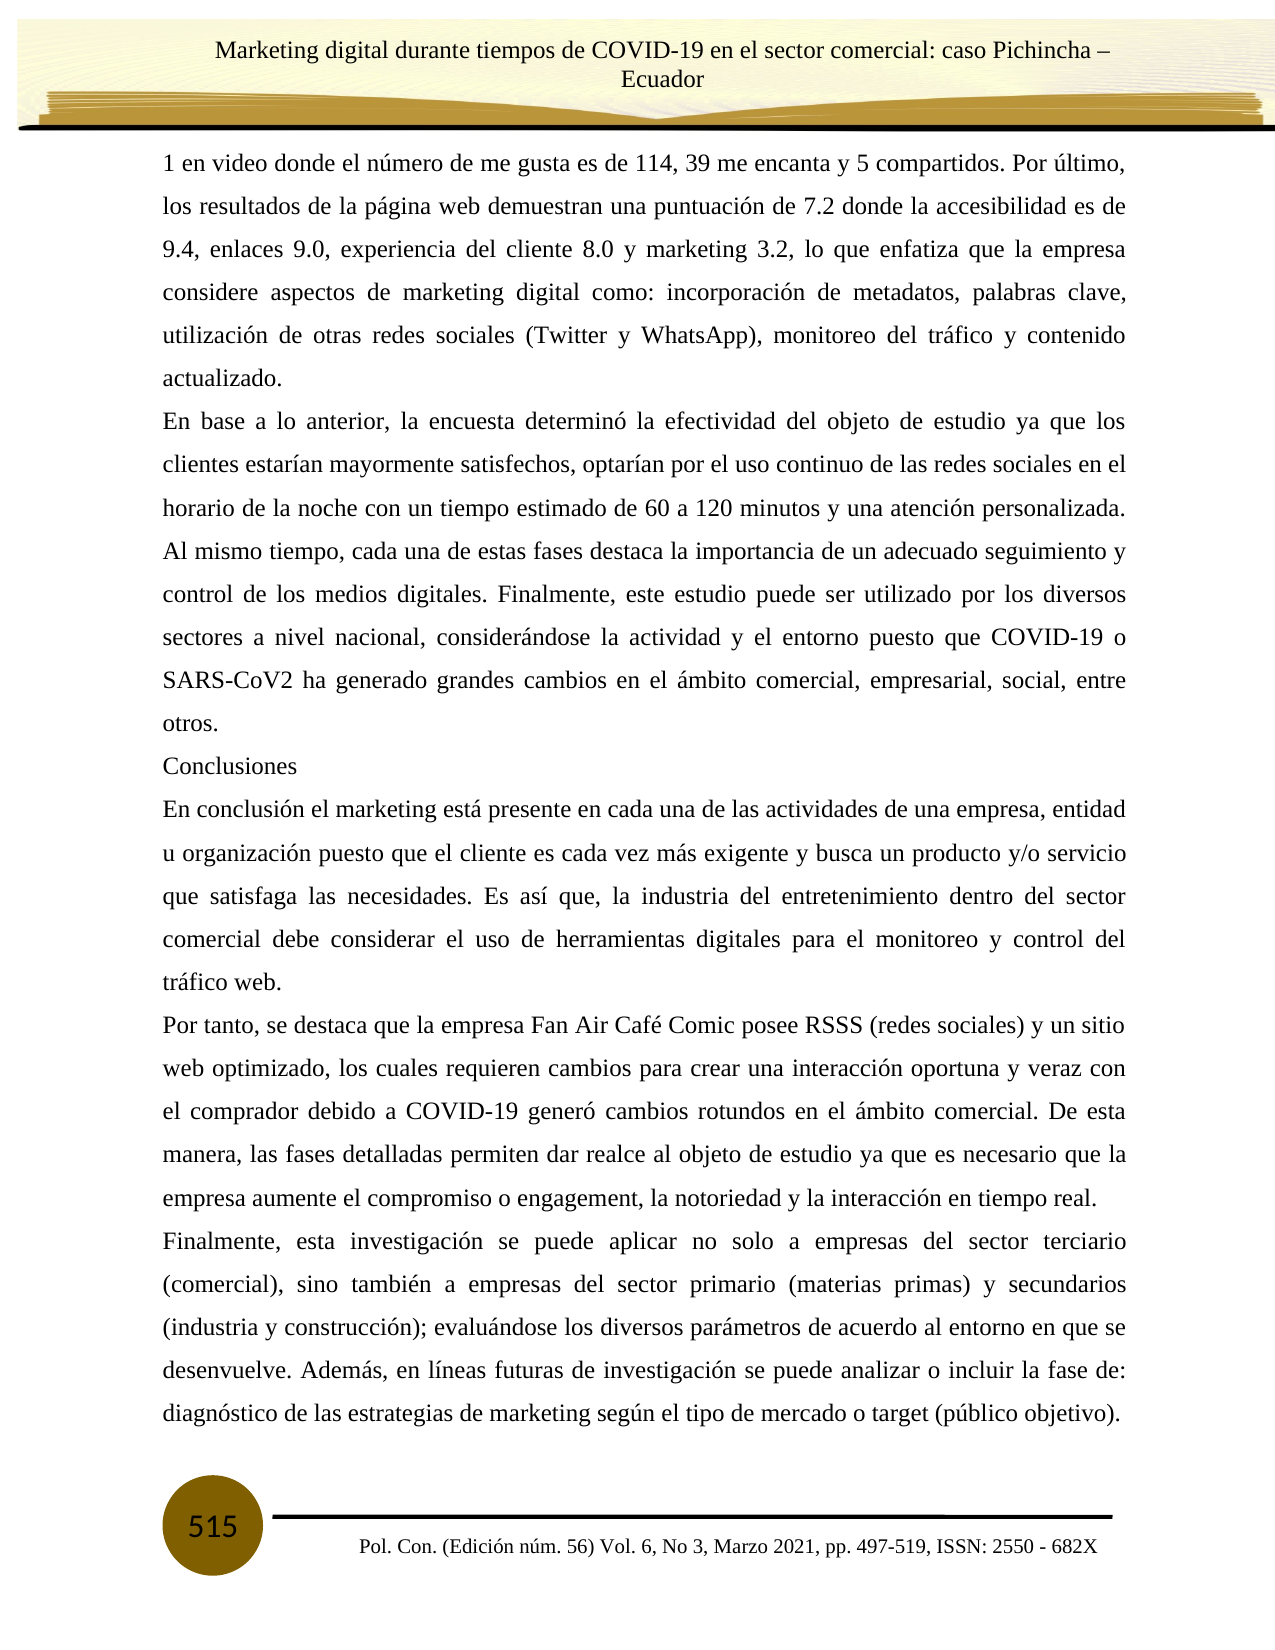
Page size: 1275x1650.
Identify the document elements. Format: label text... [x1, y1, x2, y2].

picture [17, 19, 1275, 132]
text Por tanto, se destaca que la empresa Fan Air Café Comic posee RSSS (redes sociales) y un sitio web optimizado, los cuales requieren cambios para crear una interacción oportuna y veraz con el comprador debido a COVID-19 generó cambios rotundos en el ámbito comercial. De esta manera, las fases detalladas permiten dar realce al objeto de estudio ya que es necesario que la empresa aumente el compromiso o engagement, la notoriedad y la interacción en tiempo real. [162, 1010, 1127, 1211]
text En conclusión el marketing está presente en cada una de las actividades de una empresa, entidad u organización puesto que el cliente es cada vez más exigente y busca un producto y/o servicio que satisfaga las necesidades. Es así que, la industria del entretenimiento dentro del sector comercial debe considerar el uso de herramientas digitales para el monitoreo y control del tráfico web. [162, 794, 1127, 996]
text Finalmente, esta investigación se puede aplicar no solo a empresas del sector terciario (comercial), sino también a empresas del sector primario (materias primas) y secundarios (industria y construcción); evaluándose los diversos parámetros de acuerdo al entorno en que se desenvuelve. Además, en líneas futuras de investigación se puede analizar o incluir la fase de: diagnóstico de las estrategias de marketing según el tipo de mercado o target (público objetivo). [162, 1226, 1127, 1427]
text Conclusiones [162, 751, 1127, 780]
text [162, 148, 1127, 392]
text En base a lo anterior, la encuesta determinó la efectividad del objeto de estudio ya que los clientes estarían mayormente satisfechos, optarían por el uso continuo de las redes sociales en el horario de la noche con un tiempo estimado de 60 a 120 minutos y una atención personalizada. Al mismo tiempo, cada una de estas fases destaca la importancia de un adecuado seguimiento y control de los medios digitales. Finalmente, este estudio puede ser utilizado por los diversos sectores a nivel nacional, considerándose la actividad y el entorno puesto que COVID-19 o SARS-CoV2 ha generado grandes cambios en el ámbito comercial, empresarial, social, entre otros. [162, 406, 1127, 737]
